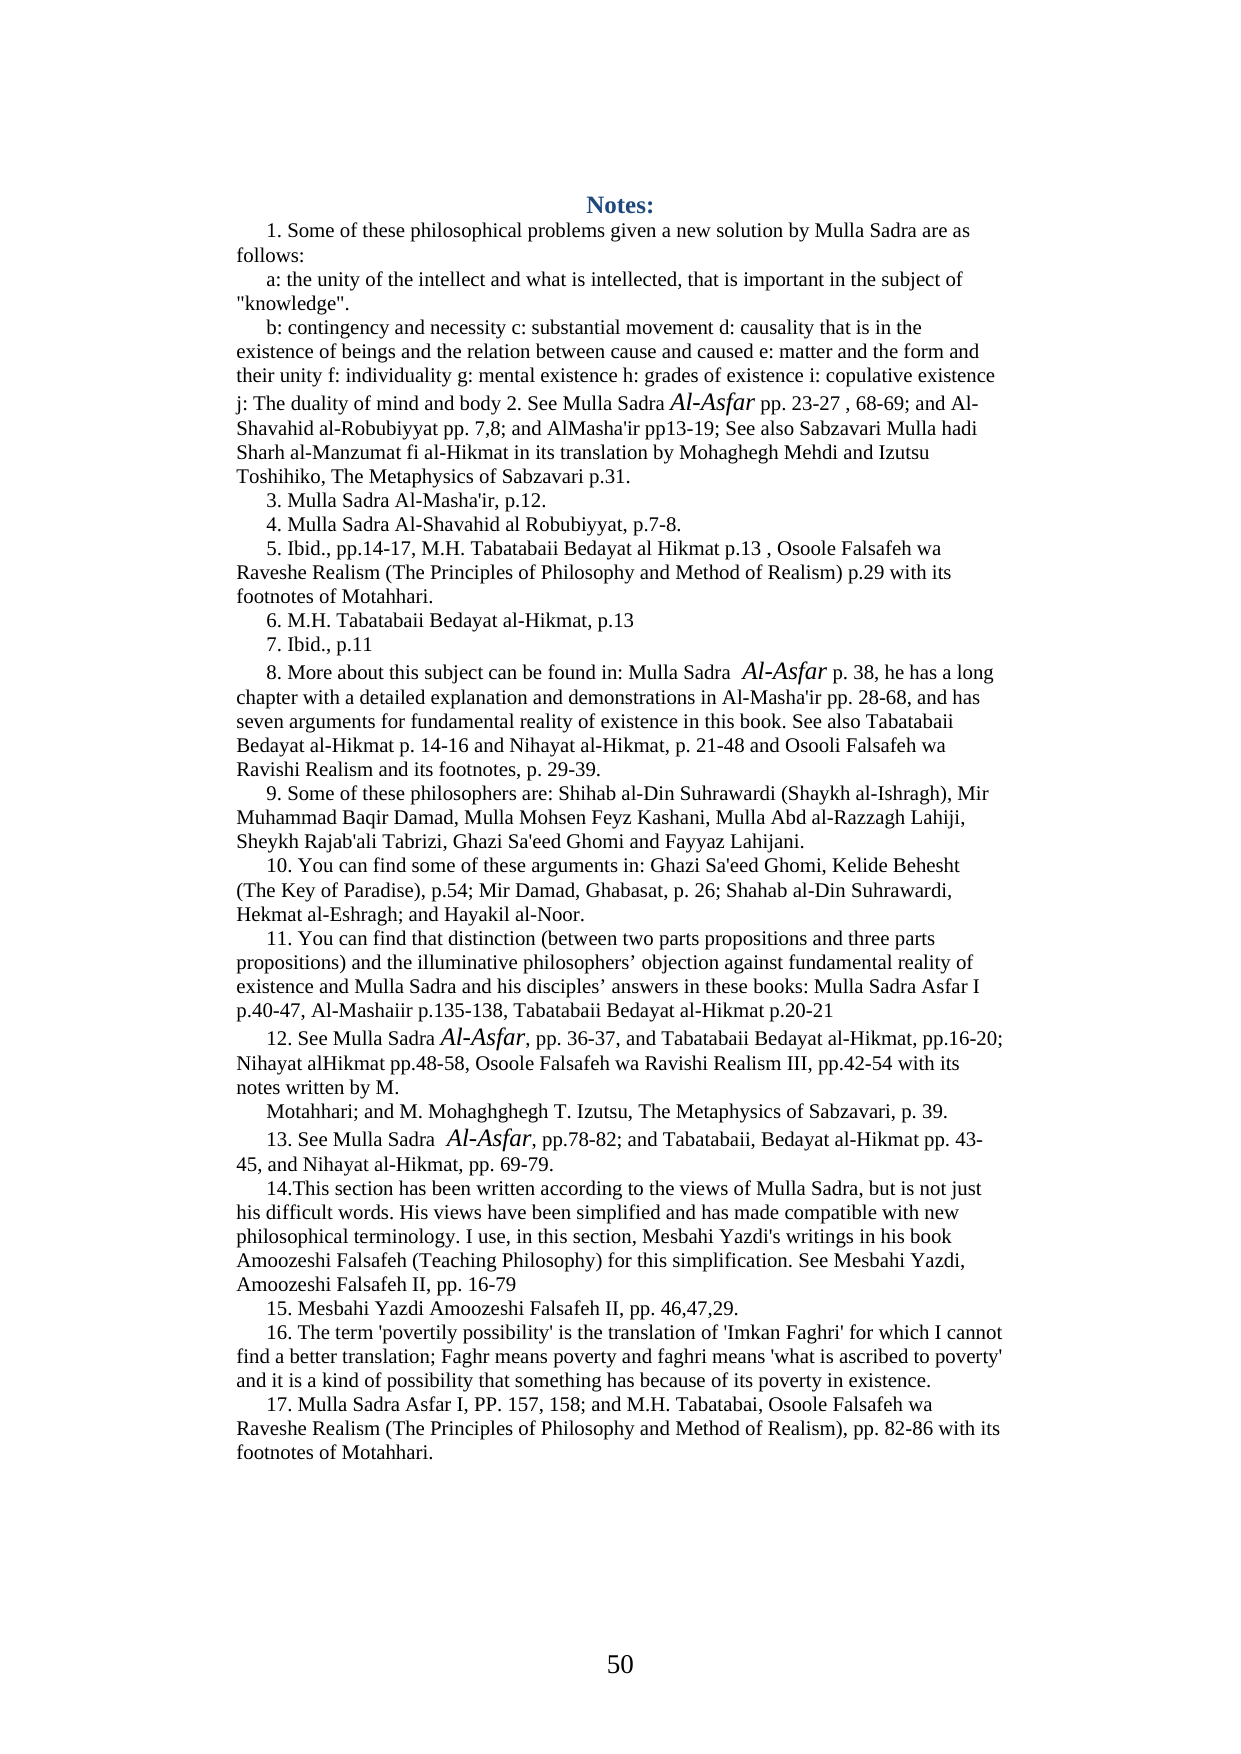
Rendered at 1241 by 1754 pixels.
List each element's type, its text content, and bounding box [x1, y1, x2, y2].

text 12. See Mulla Sadra Al-Asfar, pp. 36-37, and Tabatabaii Bedayat al-Hikmat, pp.16-20; Nihayat alHikmat pp.48-58, Osoole Falsafeh wa Ravishi Realism III, pp.42-54 with its notes written by M. [236, 1022, 1004, 1099]
text 17. Mulla Sadra Asfar I, PP. 157, 158; and M.H. Tabatabai, Osoole Falsafeh wa Raveshe Realism (The Principles of Philosophy and Method of Realism), pp. 82-86 with its footnotes of Motahhari. [236, 1392, 1004, 1464]
text b: contingency and necessity c: substantial movement d: causality that is in the existence of beings and the relation between cause and caused e: matter and the form and their unity f: individuality g: mental existence h: grades of existence i: copulative existence j: The duality of mind and body 2. See Mulla Sadra Al-Asfar pp. 23-27 , 68-69; and Al-Shavahid al-Robubiyyat pp. 7,8; and AlMasha'ir pp13-19; See also Sabzavari Mulla hadi Sharh al-Manzumat fi al-Hikmat in its translation by Mohaghegh Mehdi and Izutsu Toshihiko, The Metaphysics of Sabzavari p.31. [236, 315, 1004, 488]
text 16. The term 'povertily possibility' is the translation of 'Imkan Faghri' for which I cannot find a better translation; Faghr means poverty and faghri means 'what is ascribed to poverty' and it is a kind of possibility that something has because of its poverty in existence. [236, 1320, 1004, 1392]
subtitle Notes: [236, 190, 1004, 218]
text 11. You can find that distinction (between two parts propositions and three parts propositions) and the illuminative philosophers’ objection against fundamental reality of existence and Mulla Sadra and his disciples’ answers in these books: Mulla Sadra Asfar I p.40-47, Al-Mashaiir p.135-138, Tabatabaii Bedayat al-Hikmat p.20-21 [236, 926, 1004, 1022]
text 15. Mesbahi Yazdi Amoozeshi Falsafeh II, pp. 46,47,29. [236, 1296, 1004, 1320]
text Motahhari; and M. Mohaghghegh T. Izutsu, The Metaphysics of Sabzavari, p. 39. [236, 1099, 1004, 1123]
text 8. More about this subject can be found in: Mulla Sadra Al-Asfar p. 38, he has a long chapter with a detailed explanation and demonstrations in Al-Masha'ir pp. 28-68, and has seven arguments for fundamental reality of existence in this book. See also Tabatabaii Bedayat al-Hikmat p. 14-16 and Nihayat al-Hikmat, p. 21-48 and Osooli Falsafeh wa Ravishi Realism and its footnotes, p. 29-39. [236, 656, 1004, 781]
text 7. Ibid., p.11 [236, 632, 1004, 656]
text 3. Mulla Sadra Al-Masha'ir, p.12. [236, 488, 1004, 512]
text 1. Some of these philosophical problems given a new solution by Mulla Sadra are as follows: [236, 218, 1004, 267]
text 9. Some of these philosophers are: Shihab al-Din Suhrawardi (Shaykh al-Ishragh), Mir Muhammad Baqir Damad, Mulla Mohsen Feyz Kashani, Mulla Abd al-Razzagh Lahiji, Sheykh Rajab'ali Tabrizi, Ghazi Sa'eed Ghomi and Fayyaz Lahijani. [236, 781, 1004, 853]
text a: the unity of the intellect and what is intellected, that is important in the subject of "knowledge". [236, 267, 1004, 315]
text 4. Mulla Sadra Al-Shavahid al Robubiyyat, p.7-8. [236, 512, 1004, 536]
text 5. Ibid., pp.14-17, M.H. Tabatabaii Bedayat al Hikmat p.13 , Osoole Falsafeh wa Raveshe Realism (The Principles of Philosophy and Method of Realism) p.29 with its footnotes of Motahhari. [236, 536, 1004, 608]
text 6. M.H. Tabatabaii Bedayat al-Hikmat, p.13 [236, 608, 1004, 632]
text 10. You can find some of these arguments in: Ghazi Sa'eed Ghomi, Kelide Behesht (The Key of Paradise), p.54; Mir Damad, Ghabasat, p. 26; Shahab al-Din Suhrawardi, Hekmat al-Eshragh; and Hayakil al-Noor. [236, 853, 1004, 926]
text 13. See Mulla Sadra Al-Asfar, pp.78-82; and Tabatabaii, Bedayat al-Hikmat pp. 43-45, and Nihayat al-Hikmat, pp. 69-79. [236, 1123, 1004, 1176]
text 14.This section has been written according to the views of Mulla Sadra, but is not just his difficult words. His views have been simplified and has made compatible with new philosophical terminology. I use, in this section, Mesbahi Yazdi's writings in his book Amoozeshi Falsafeh (Teaching Philosophy) for this simplification. See Mesbahi Yazdi, Amoozeshi Falsafeh II, pp. 16-79 [236, 1176, 1004, 1296]
